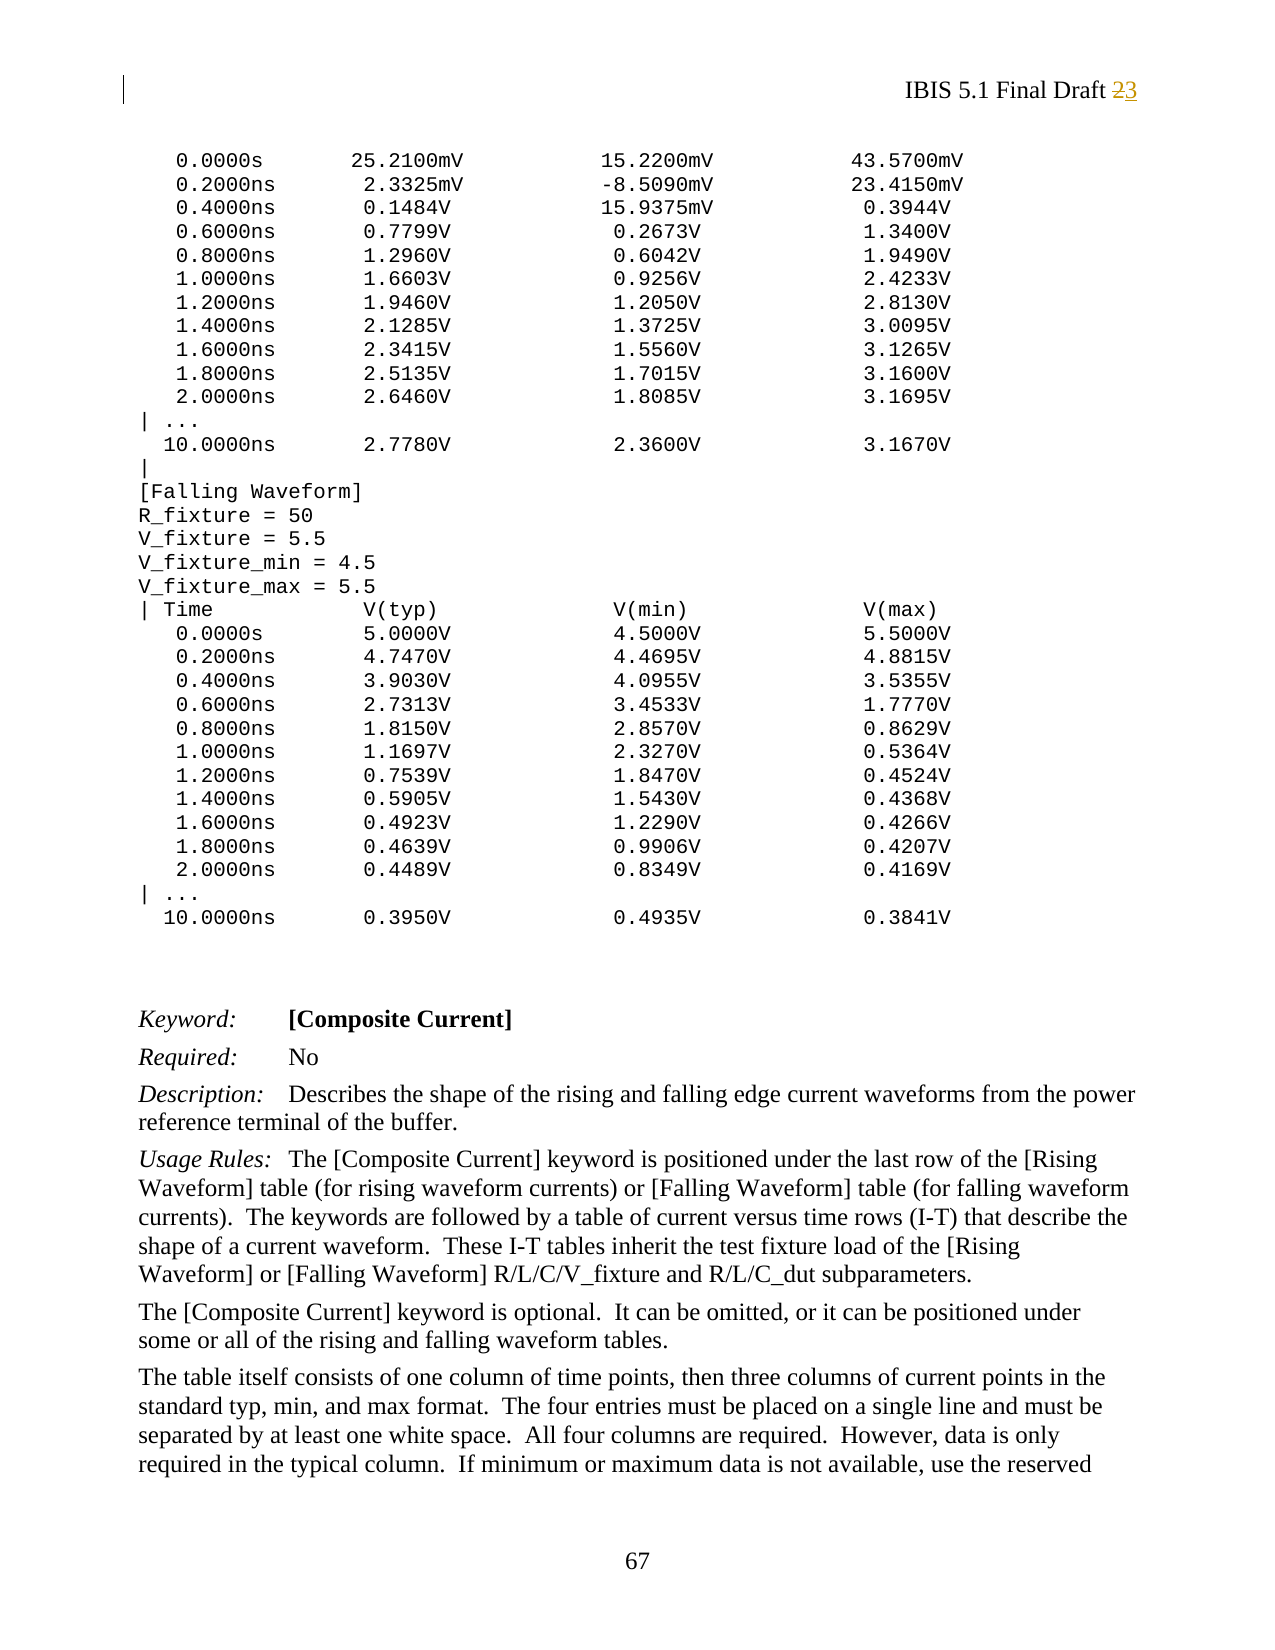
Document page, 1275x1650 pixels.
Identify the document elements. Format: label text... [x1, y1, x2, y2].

text 1.2000ns 1.9460V 1.2050V 2.8130V [138, 292, 1137, 316]
text | Time V(typ) V(min) V(max) [138, 599, 1137, 623]
text 1.6000ns 2.3415V 1.5560V 3.1265V [138, 339, 1137, 363]
text 0.8000ns 1.8150V 2.8570V 0.8629V [138, 717, 1137, 741]
text 0.8000ns 1.2960V 0.6042V 1.9490V [138, 244, 1137, 268]
text 1.4000ns 0.5905V 1.5430V 0.4368V [138, 788, 1137, 812]
text [Falling Waveform] [138, 481, 1137, 505]
text 0.2000ns 2.3325mV -8.5090mV 23.4150mV [138, 174, 1137, 197]
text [138, 1362, 1137, 1477]
text Usage Rules: The [Composite Current] keyword is positioned under the last row of the [Rising Waveform] table (for rising waveform currents) or [Falling Waveform] table (for falling waveform currents). The keywords are followed by a table of current versus time rows (I-T) that describe the shape of a current waveform. These I-T tables inherit the test fixture load of the [Rising Waveform] or [Falling Waveform] R/L/C/V_fixture and R/L/C_dut subparameters. [138, 1144, 1137, 1288]
text 0.2000ns 4.7470V 4.4695V 4.8815V [138, 647, 1137, 670]
text Required: No [138, 1042, 1137, 1070]
text 1.6000ns 0.4923V 1.2290V 0.4266V [138, 812, 1137, 836]
text | ... [138, 410, 1137, 434]
text 0.6000ns 0.7799V 0.2673V 1.3400V [138, 221, 1137, 244]
text 1.8000ns 0.4639V 0.9906V 0.4207V [138, 836, 1137, 859]
text V_fixture_max = 5.5 [138, 576, 1137, 599]
text 10.0000ns 0.3950V 0.4935V 0.3841V [138, 907, 1137, 930]
text 1.0000ns 1.1697V 2.3270V 0.5364V [138, 741, 1137, 765]
text Description: Describes the shape of the rising and falling edge current waveforms from the power reference terminal of the buffer. [138, 1079, 1137, 1136]
text | [138, 457, 1137, 481]
text 1.0000ns 1.6603V 0.9256V 2.4233V [138, 268, 1137, 292]
text 0.4000ns 3.9030V 4.0955V 3.5355V [138, 670, 1137, 694]
text The [Composite Current] keyword is optional. It can be omitted, or it can be positioned under some or all of the rising and falling waveform tables. [138, 1297, 1137, 1354]
text 1.2000ns 0.7539V 1.8470V 0.4524V [138, 765, 1137, 788]
text 10.0000ns 2.7780V 2.3600V 3.1670V [138, 434, 1137, 457]
text 2.0000ns 0.4489V 0.8349V 0.4169V [138, 859, 1137, 883]
text | ... [138, 883, 1137, 907]
text V_fixture = 5.5 [138, 528, 1137, 552]
text 0.0000s 25.2100mV 15.2200mV 43.5700mV [138, 150, 1137, 174]
text R_fixture = 50 [138, 505, 1137, 528]
text 0.0000s 5.0000V 4.5000V 5.5000V [138, 623, 1137, 647]
text V_fixture_min = 4.5 [138, 552, 1137, 576]
text 1.8000ns 2.5135V 1.7015V 3.1600V [138, 363, 1137, 386]
text 0.6000ns 2.7313V 3.4533V 1.7770V [138, 694, 1137, 717]
text 2.0000ns 2.6460V 1.8085V 3.1695V [138, 386, 1137, 410]
text 1.4000ns 2.1285V 1.3725V 3.0095V [138, 316, 1137, 339]
text 0.4000ns 0.1484V 15.9375mV 0.3944V [138, 197, 1137, 221]
text Keyword: [Composite Current] [138, 1004, 1137, 1033]
